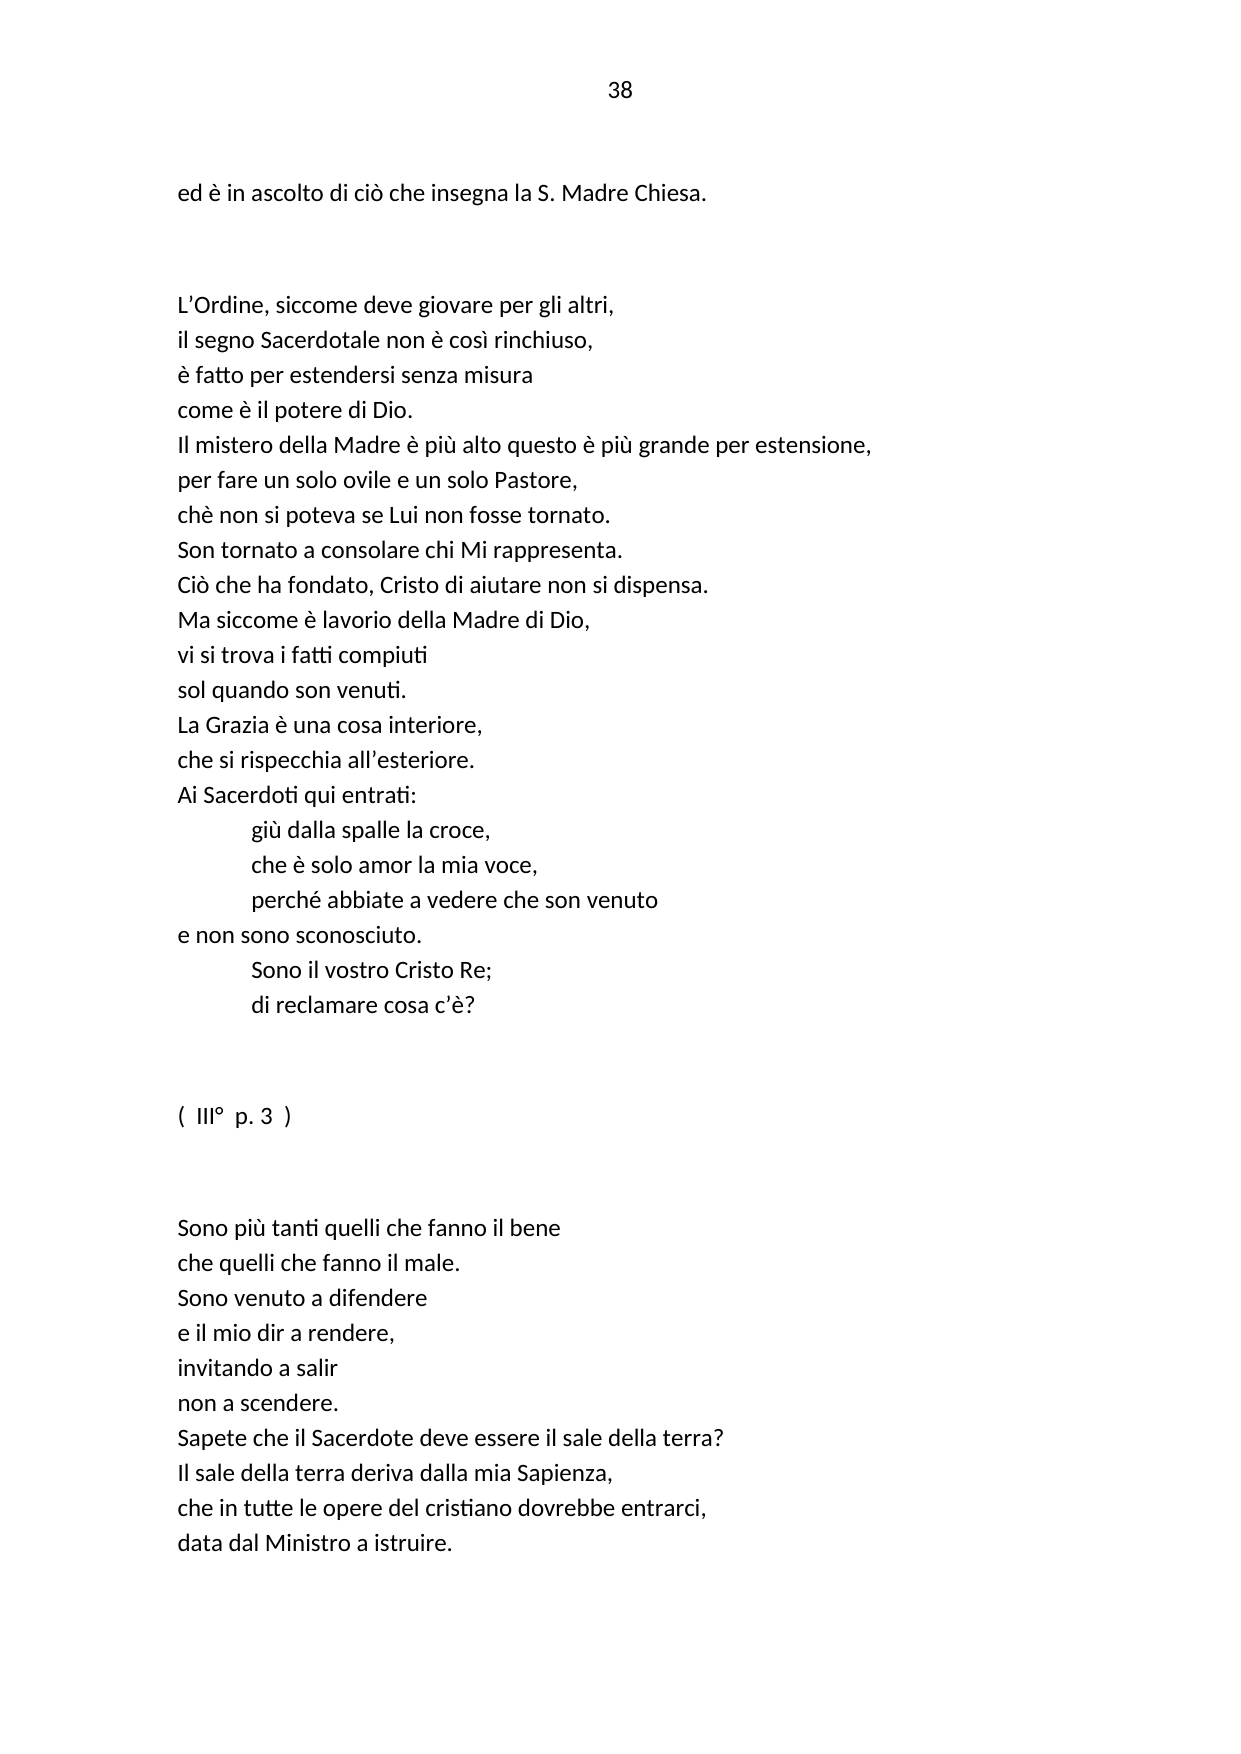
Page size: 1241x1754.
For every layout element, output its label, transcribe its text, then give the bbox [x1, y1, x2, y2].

text e il mio dir a rendere, [177, 1317, 1063, 1348]
text La Grazia è una cosa interiore, [177, 709, 1063, 739]
text chè non si poteva se Lui non fosse tornato. [177, 499, 1063, 529]
text e non sono sconosciuto. [177, 919, 1063, 949]
text Ma siccome è lavorio della Madre di Dio, [177, 604, 1063, 634]
text Sapete che il Sacerdote deve essere il sale della terra? [177, 1422, 1063, 1453]
text il segno Sacerdotale non è così rinchiuso, [177, 324, 1063, 354]
text che quelli che fanno il male. [177, 1247, 1063, 1278]
text Il mistero della Madre è più alto questo è più grande per estensione, [177, 429, 1063, 459]
text Ai Sacerdoti qui entrati: [177, 779, 1063, 809]
text che si rispecchia all’esteriore. [177, 744, 1063, 774]
text Ciò che ha fondato, Cristo di aiutare non si dispensa. [177, 569, 1063, 599]
text che è solo amor la mia voce, [177, 849, 1063, 879]
text sol quando son venuti. [177, 674, 1063, 704]
text Son tornato a consolare chi Mi rappresenta. [177, 534, 1063, 564]
text Sono venuto a difendere [177, 1282, 1063, 1313]
text Il sale della terra deriva dalla mia Sapienza, [177, 1457, 1063, 1488]
text vi si trova i fatti compiuti [177, 639, 1063, 669]
text che in tutte le opere del cristiano dovrebbe entrarci, [177, 1492, 1063, 1523]
text come è il potere di Dio. [177, 394, 1063, 424]
text per fare un solo ovile e un solo Pastore, [177, 464, 1063, 494]
text data dal Ministro a istruire. [177, 1527, 1063, 1558]
text Sono il vostro Cristo Re; [177, 954, 1063, 984]
text ed è in ascolto di ciò che insegna la S. Madre Chiesa. [177, 177, 1063, 208]
text Sono più tanti quelli che fanno il bene [177, 1212, 1063, 1243]
text L’Ordine, siccome deve giovare per gli altri, [177, 289, 1063, 319]
text invitando a salir [177, 1352, 1063, 1383]
text è fatto per estendersi senza misura [177, 359, 1063, 389]
text giù dalla spalle la croce, [177, 814, 1063, 844]
text di reclamare cosa c’è? [177, 989, 1063, 1019]
text non a scendere. [177, 1387, 1063, 1418]
text perché abbiate a vedere che son venuto [177, 884, 1063, 914]
text ( III° p. 3 ) [177, 1101, 1063, 1131]
